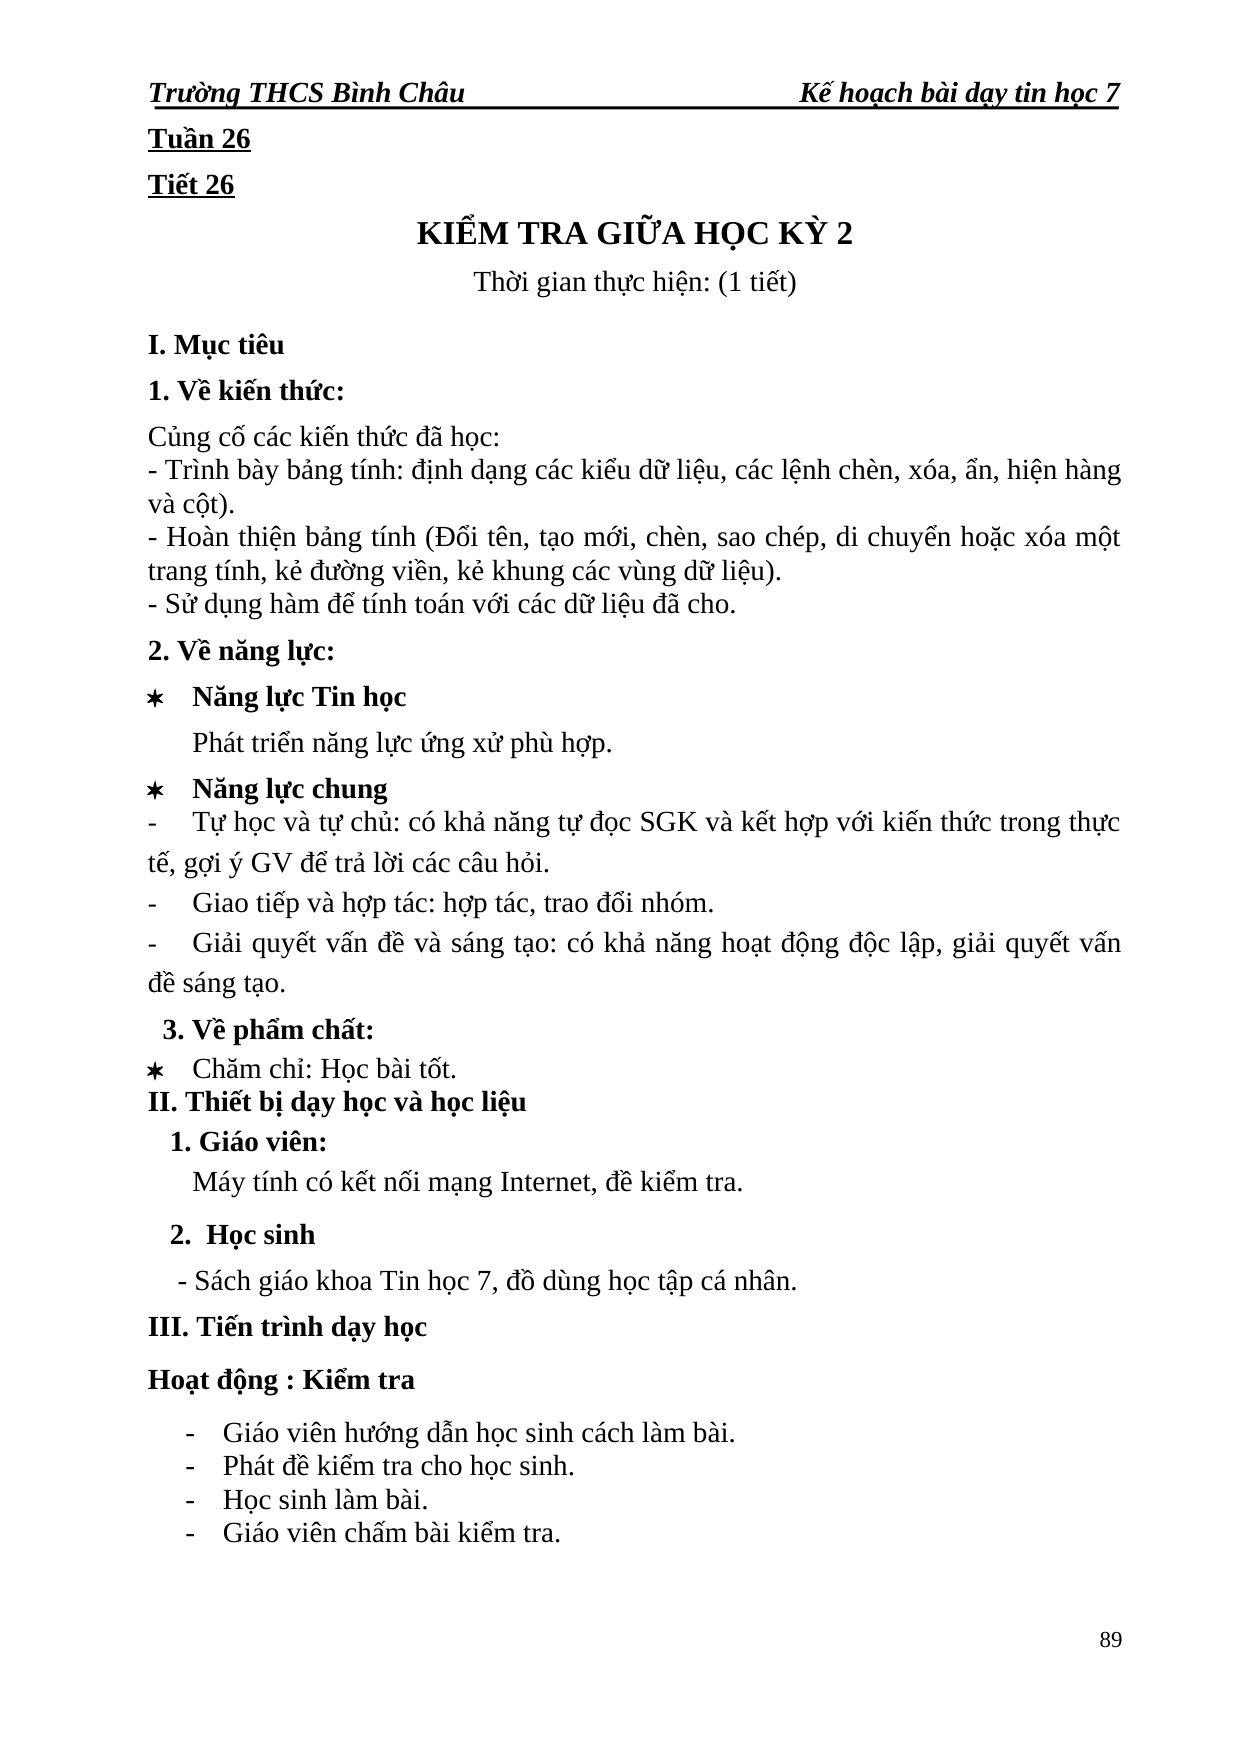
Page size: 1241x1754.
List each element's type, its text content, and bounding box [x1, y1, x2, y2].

list - Sử dụng hàm để tính toán với các dữ liệu đã cho. [148, 587, 1122, 620]
list II. Thiết bị dạy học và học liệu [148, 1084, 1122, 1118]
list Năng lực chung [148, 771, 1122, 804]
text 1. Về kiến thức: [148, 373, 1122, 406]
list Giao tiếp và hợp tác: hợp tác, trao đổi nhóm. [148, 885, 1122, 918]
list Máy tính có kết nối mạng Internet, đề kiểm tra. [192, 1164, 1122, 1198]
list Học sinh làm bài. [185, 1482, 1122, 1515]
text 2. Về năng lực: [148, 633, 1122, 666]
text Hoạt động : Kiểm tra [148, 1362, 1122, 1396]
text I. Mục tiêu [148, 327, 1122, 360]
text 1. Giáo viên: [148, 1124, 1122, 1158]
list - Sách giáo khoa Tin học 7, đồ dùng học tập cá nhân. [177, 1263, 1122, 1297]
list - Hoàn thiện bảng tính (Đổi tên, tạo mới, chèn, sao chép, di chuyển hoặc xóa một trang tính, kẻ đường viền, kẻ khung các vùng dữ liệu). [148, 519, 1122, 587]
list Giáo viên chấm bài kiểm tra. [185, 1515, 1122, 1549]
text III. Tiến trình dạy học [148, 1309, 1122, 1343]
text 2. Học sinh [148, 1217, 1122, 1251]
list Năng lực Tin học [148, 679, 1122, 712]
text Thời gian thực hiện: (1 tiết) [148, 264, 1122, 297]
text KIỂM TRA GIỮA HỌC KỲ 2 [148, 213, 1122, 251]
list Phát đề kiểm tra cho học sinh. [185, 1448, 1122, 1482]
text Phát triển năng lực ứng xử phù hợp. [192, 725, 1122, 758]
list Giáo viên hướng dẫn học sinh cách làm bài. [185, 1415, 1122, 1448]
text Tuần 26 [148, 121, 1122, 154]
list - Trình bày bảng tính: định dạng các kiểu dữ liệu, các lệnh chèn, xóa, ẩn, hiện hàng và cột). [148, 452, 1122, 519]
text Tiết 26 [148, 167, 1122, 201]
text 3. Về phẩm chất: [148, 1018, 1122, 1045]
list Tự học và tự chủ: có khả năng tự đọc SGK và kết hợp với kiến thức trong thực tế, gợi ý GV để trả lời các câu hỏi. [148, 804, 1122, 878]
list Chăm chỉ: Học bài tốt. [148, 1057, 1122, 1084]
list Giải quyết vấn đề và sáng tạo: có khả năng hoạt động độc lập, giải quyết vấn đề sáng tạo. [148, 925, 1122, 999]
list Củng cố các kiến thức đã học: [148, 419, 1122, 452]
